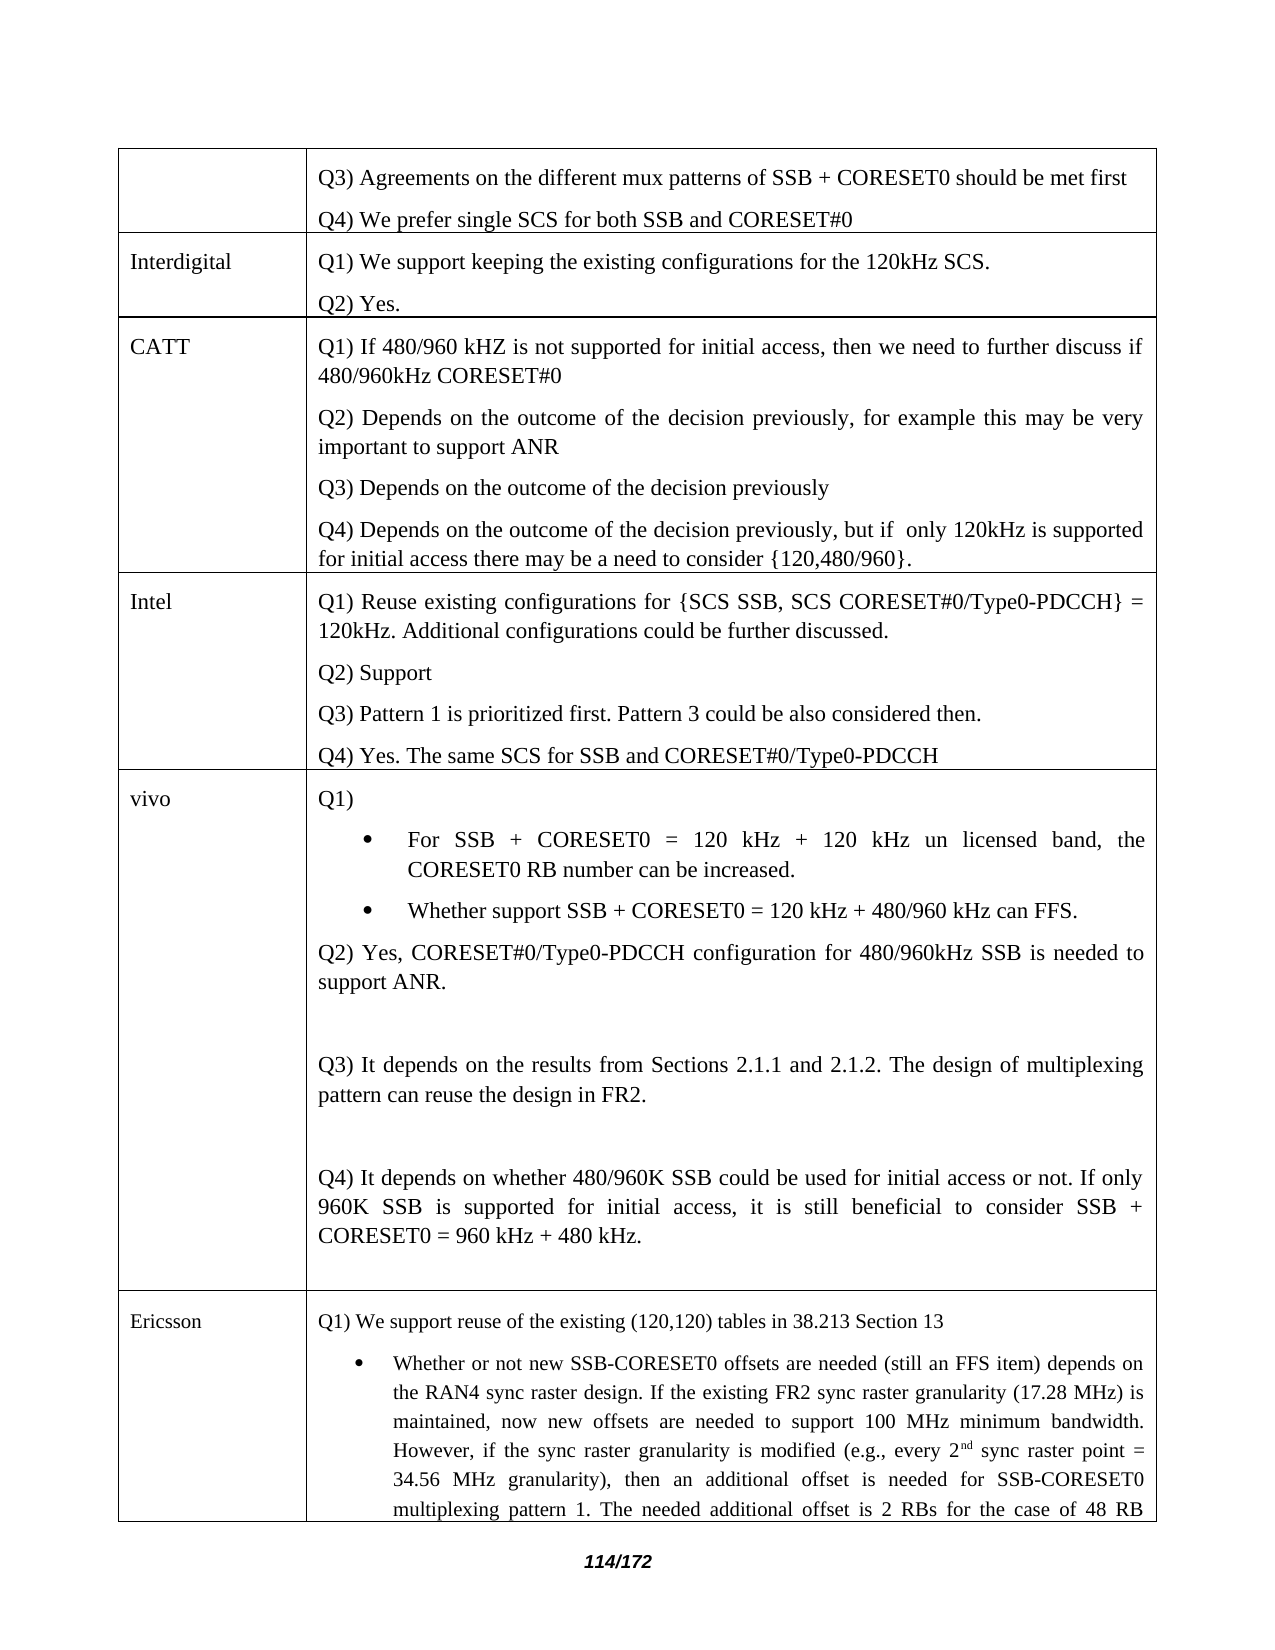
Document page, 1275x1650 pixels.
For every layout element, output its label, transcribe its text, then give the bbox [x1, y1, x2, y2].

table_cell Q1) Reuse existing configurations for {SCS SSB, SCS CORESET#0/Type0-PDCCH} = 120kHz. Additional configurations could be further discussed. Q2) Support Q3) Pattern 1 is prioritized first. Pattern 3 could be also considered then. Q4) Yes. The same SCS for SSB and CORESET#0/Type0-PDCCH [307, 573, 1156, 768]
table_cell CATT [119, 318, 306, 572]
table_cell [307, 149, 1156, 232]
table_cell Ericsson [119, 1291, 306, 1521]
table_cell Q1) If 480/960 kHZ is not supported for initial access, then we need to further discuss if 480/960kHz CORESET#0 Q2) Depends on the outcome of the decision previously, for example this may be very important to support ANR Q3) Depends on the outcome of the decision previously Q4) Depends on the outcome of the decision previously, but if only 120kHz is supported for initial access there may be a need to consider {120,480/960}. [307, 318, 1156, 572]
table_cell Intel [119, 573, 306, 768]
table_cell Interdigital [119, 233, 306, 316]
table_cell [307, 1291, 1156, 1521]
table_cell vivo [119, 770, 306, 1290]
table_cell Q1) For SSB + CORESET0 = 120 kHz + 120 kHz un licensed band, the CORESET0 RB number can be increased. Whether support SSB + CORESET0 = 120 kHz + 480/960 kHz can FFS. Q2) Yes, CORESET#0/Type0-PDCCH configuration for 480/960kHz SSB is needed to support ANR. Q3) It depends on the results from Sections 2.1.1 and 2.1.2. The design of multiplexing pattern can reuse the design in FR2. Q4) It depends on whether 480/960K SSB could be used for initial access or not. If only 960K SSB is supported for initial access, it is still beneficial to consider SSB + CORESET0 = 960 kHz + 480 kHz. [307, 770, 1156, 1290]
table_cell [119, 149, 306, 232]
table_cell Q1) We support keeping the existing configurations for the 120kHz SCS. Q2) Yes. [307, 233, 1156, 316]
